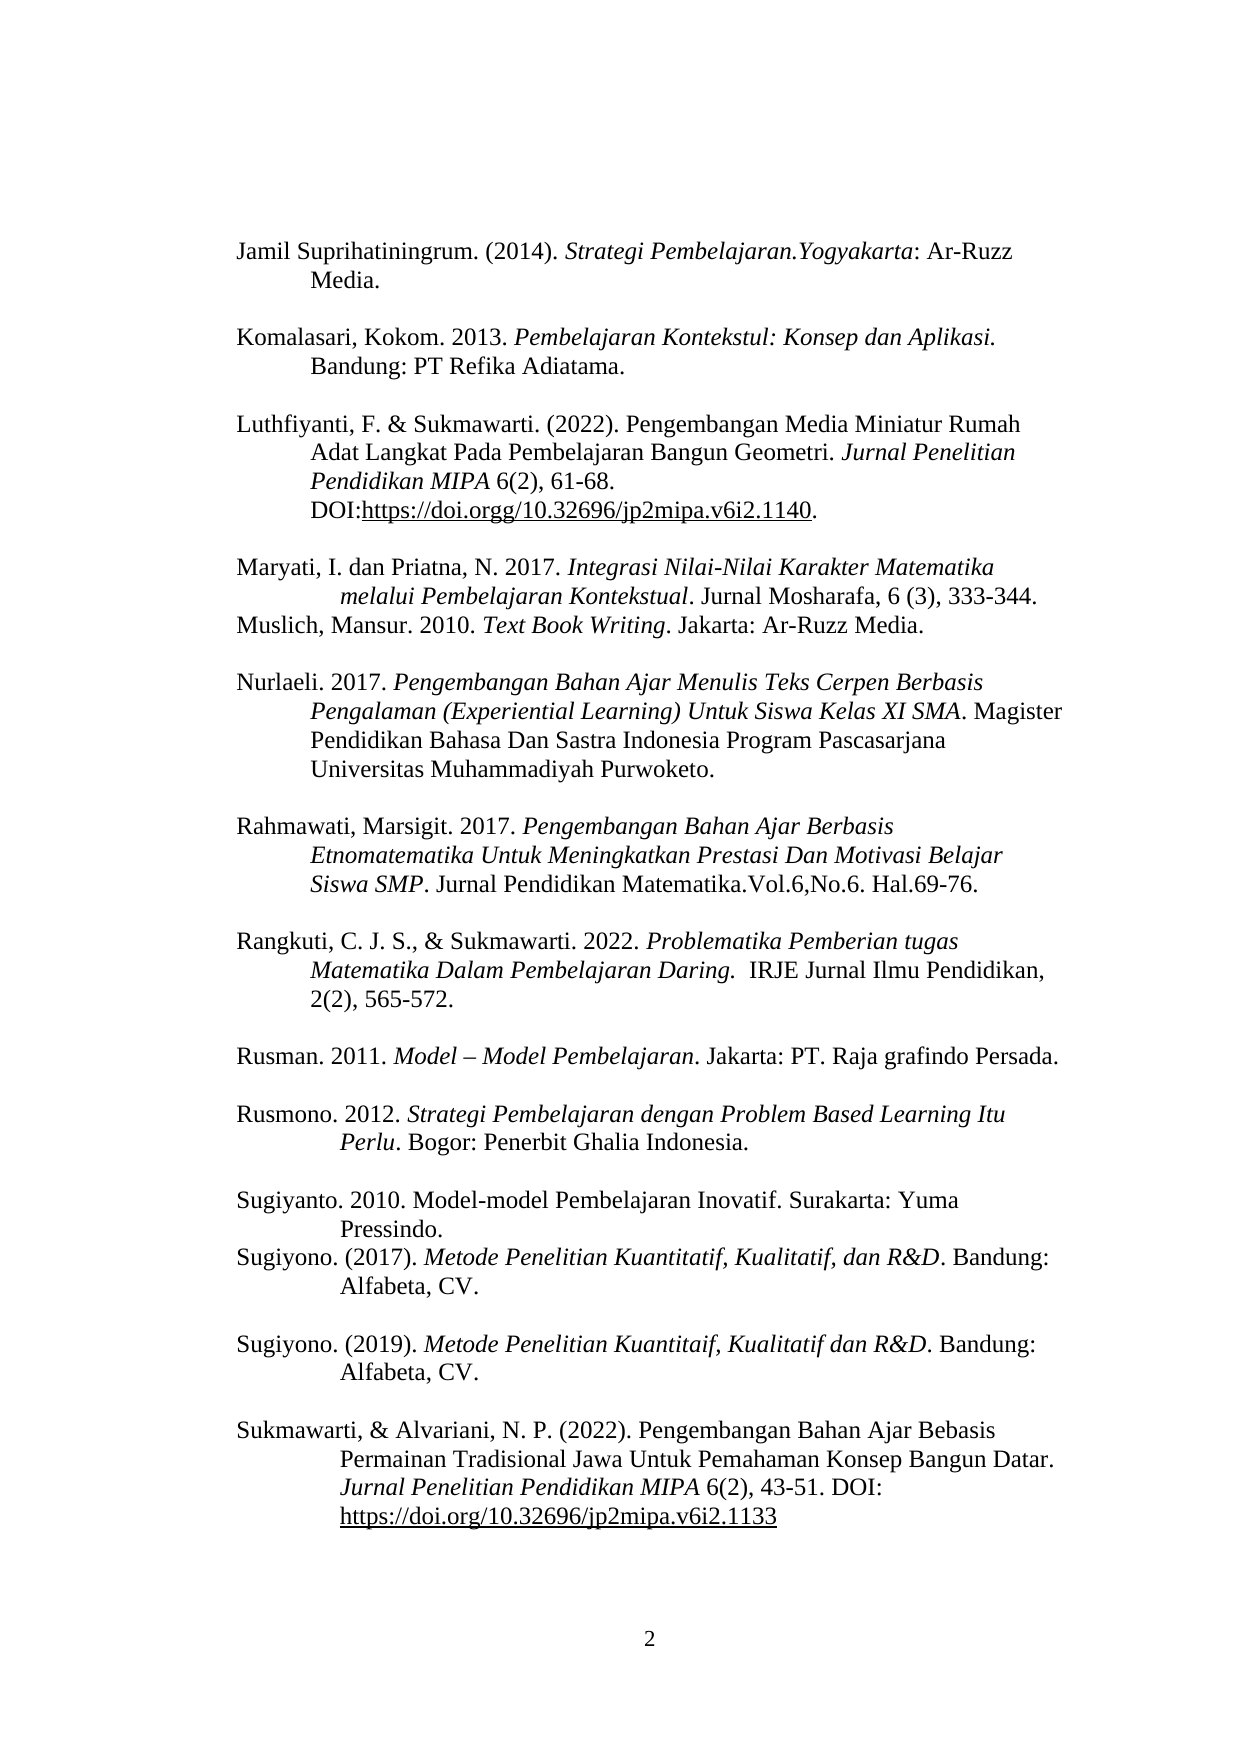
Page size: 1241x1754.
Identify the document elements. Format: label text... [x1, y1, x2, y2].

text Rangkuti, C. J. S., & Sukmawarti. 2022. Problematika Pemberian tugas Matematika Dalam Pembelajaran Daring. IRJE Jurnal Ilmu Pendidikan, 2(2), 565-572. [236, 926, 1063, 1012]
text Sugiyono. (2019). Metode Penelitian Kuantitaif, Kualitatif dan R&D. Bandung: Alfabeta, CV. [236, 1329, 1063, 1386]
text Muslich, Mansur. 2010. Text Book Writing. Jakarta: Ar-Ruzz Media. [236, 610, 1063, 639]
text Sugiyanto. 2010. Model-model Pembelajaran Inovatif. Surakarta: Yuma Pressindo. [236, 1185, 1063, 1242]
text Maryati, I. dan Priatna, N. 2017. Integrasi Nilai-Nilai Karakter Matematika melalui Pembelajaran Kontekstual. Jurnal Mosharafa, 6 (3), 333-344. [236, 552, 1063, 610]
text Jamil Suprihatiningrum. (2014). Strategi Pembelajaran.Yogyakarta: Ar-Ruzz Media. [236, 236, 1063, 294]
text Luthfiyanti, F. & Sukmawarti. (2022). Pengembangan Media Miniatur Rumah Adat Langkat Pada Pembelajaran Bangun Geometri. Jurnal Penelitian Pendidikan MIPA 6(2), 61-68. DOI:https://doi.orgg/10.32696/jp2mipa.v6i2.1140. [236, 409, 1063, 524]
text Rusmono. 2012. Strategi Pembelajaran dengan Problem Based Learning Itu Perlu. Bogor: Penerbit Ghalia Indonesia. [236, 1099, 1063, 1156]
text Nurlaeli. 2017. Pengembangan Bahan Ajar Menulis Teks Cerpen Berbasis Pengalaman (Experiential Learning) Untuk Siswa Kelas XI SMA. Magister Pendidikan Bahasa Dan Sastra Indonesia Program Pascasarjana Universitas Muhammadiyah Purwoketo. [236, 667, 1063, 782]
text Komalasari, Kokom. 2013. Pembelajaran Kontekstul: Konsep dan Aplikasi. Bandung: PT Refika Adiatama. [236, 322, 1063, 380]
text Sukmawarti, & Alvariani, N. P. (2022). Pengembangan Bahan Ajar Bebasis Permainan Tradisional Jawa Untuk Pemahaman Konsep Bangun Datar. Jurnal Penelitian Pendidikan MIPA 6(2), 43-51. DOI: https://doi.org/10.32696/jp2mipa.v6i2.1133 [236, 1415, 1063, 1530]
text Sugiyono. (2017). Metode Penelitian Kuantitatif, Kualitatif, dan R&D. Bandung: Alfabeta, CV. [236, 1242, 1063, 1300]
text Rahmawati, Marsigit. 2017. Pengembangan Bahan Ajar Berbasis Etnomatematika Untuk Meningkatkan Prestasi Dan Motivasi Belajar Siswa SMP. Jurnal Pendidikan Matematika.Vol.6,No.6. Hal.69-76. [236, 811, 1063, 897]
text Rusman. 2011. Model – Model Pembelajaran. Jakarta: PT. Raja grafindo Persada. [236, 1041, 1063, 1070]
